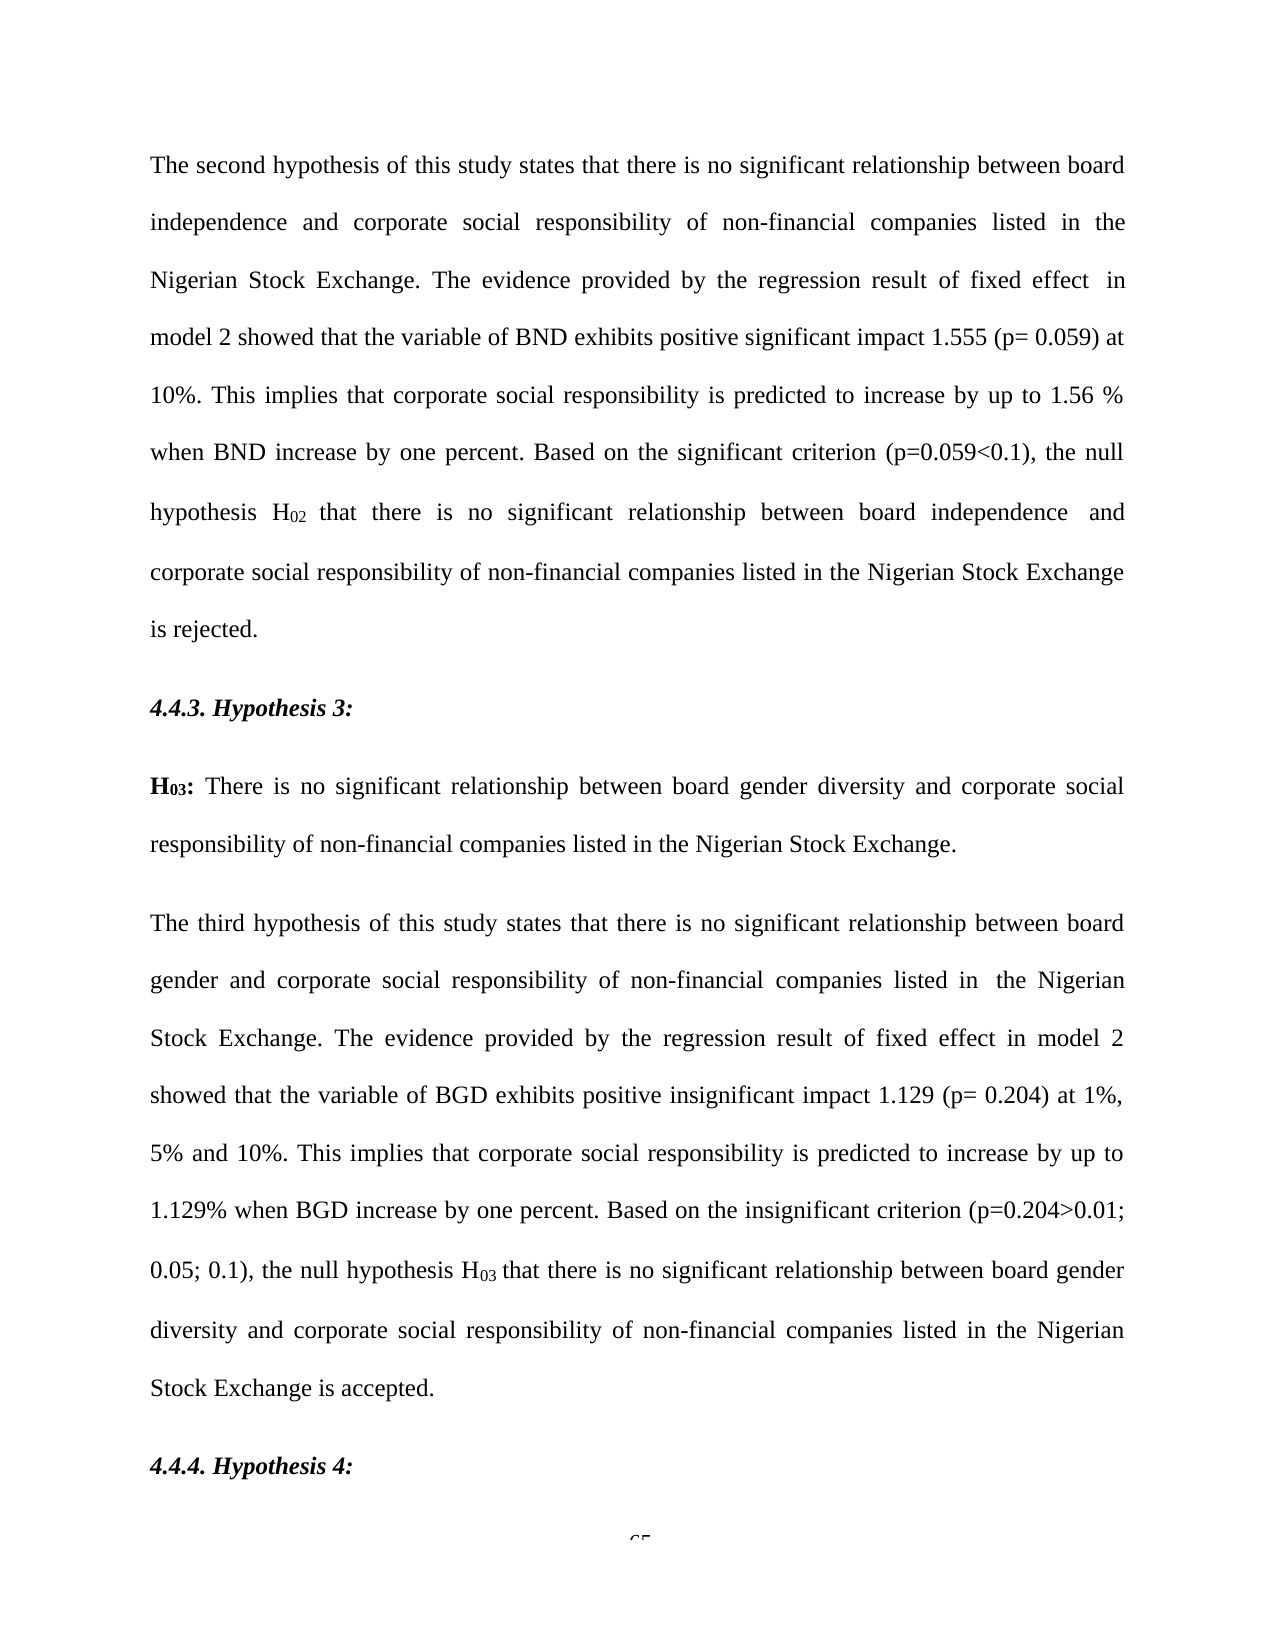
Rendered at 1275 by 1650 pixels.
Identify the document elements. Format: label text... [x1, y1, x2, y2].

subtitle Hypothesis 4: [150, 1451, 1162, 1479]
text H03: There is no significant relationship between board gender diversity and corporate social responsibility of non-financial companies listed in the Nigerian Stock Exchange. [150, 771, 1125, 858]
subtitle Hypothesis 3: [150, 693, 1162, 721]
text The third hypothesis of this study states that there is no significant relationship between board gender and corporate social responsibility of non-financial companies listed in the Nigerian Stock Exchange. The evidence provided by the regression result of fixed effect in model 2 showed that the variable of BGD exhibits positive insignificant impact 1.129 (p= 0.204) at 1%, 5% and 10%. This implies that corporate social responsibility is predicted to increase by up to 1.129% when BGD increase by one percent. Based on the insignificant criterion (p=0.204>0.01; 0.05; 0.1), the null hypothesis H03 that there is no significant relationship between board gender diversity and corporate social responsibility of non-financial companies listed in the Nigerian Stock Exchange is accepted. [150, 908, 1125, 1401]
text The second hypothesis of this study states that there is no significant relationship between board independence and corporate social responsibility of non-financial companies listed in the Nigerian Stock Exchange. The evidence provided by the regression result of fixed effect in model 2 showed that the variable of BND exhibits positive significant impact 1.555 (p= 0.059) at 10%. This implies that corporate social responsibility is predicted to increase by up to 1.56 % when BND increase by one percent. Based on the significant criterion (p=0.059<0.1), the null hypothesis H02 that there is no significant relationship between board independence and corporate social responsibility of non-financial companies listed in the Nigerian Stock Exchange is rejected. [150, 150, 1126, 643]
